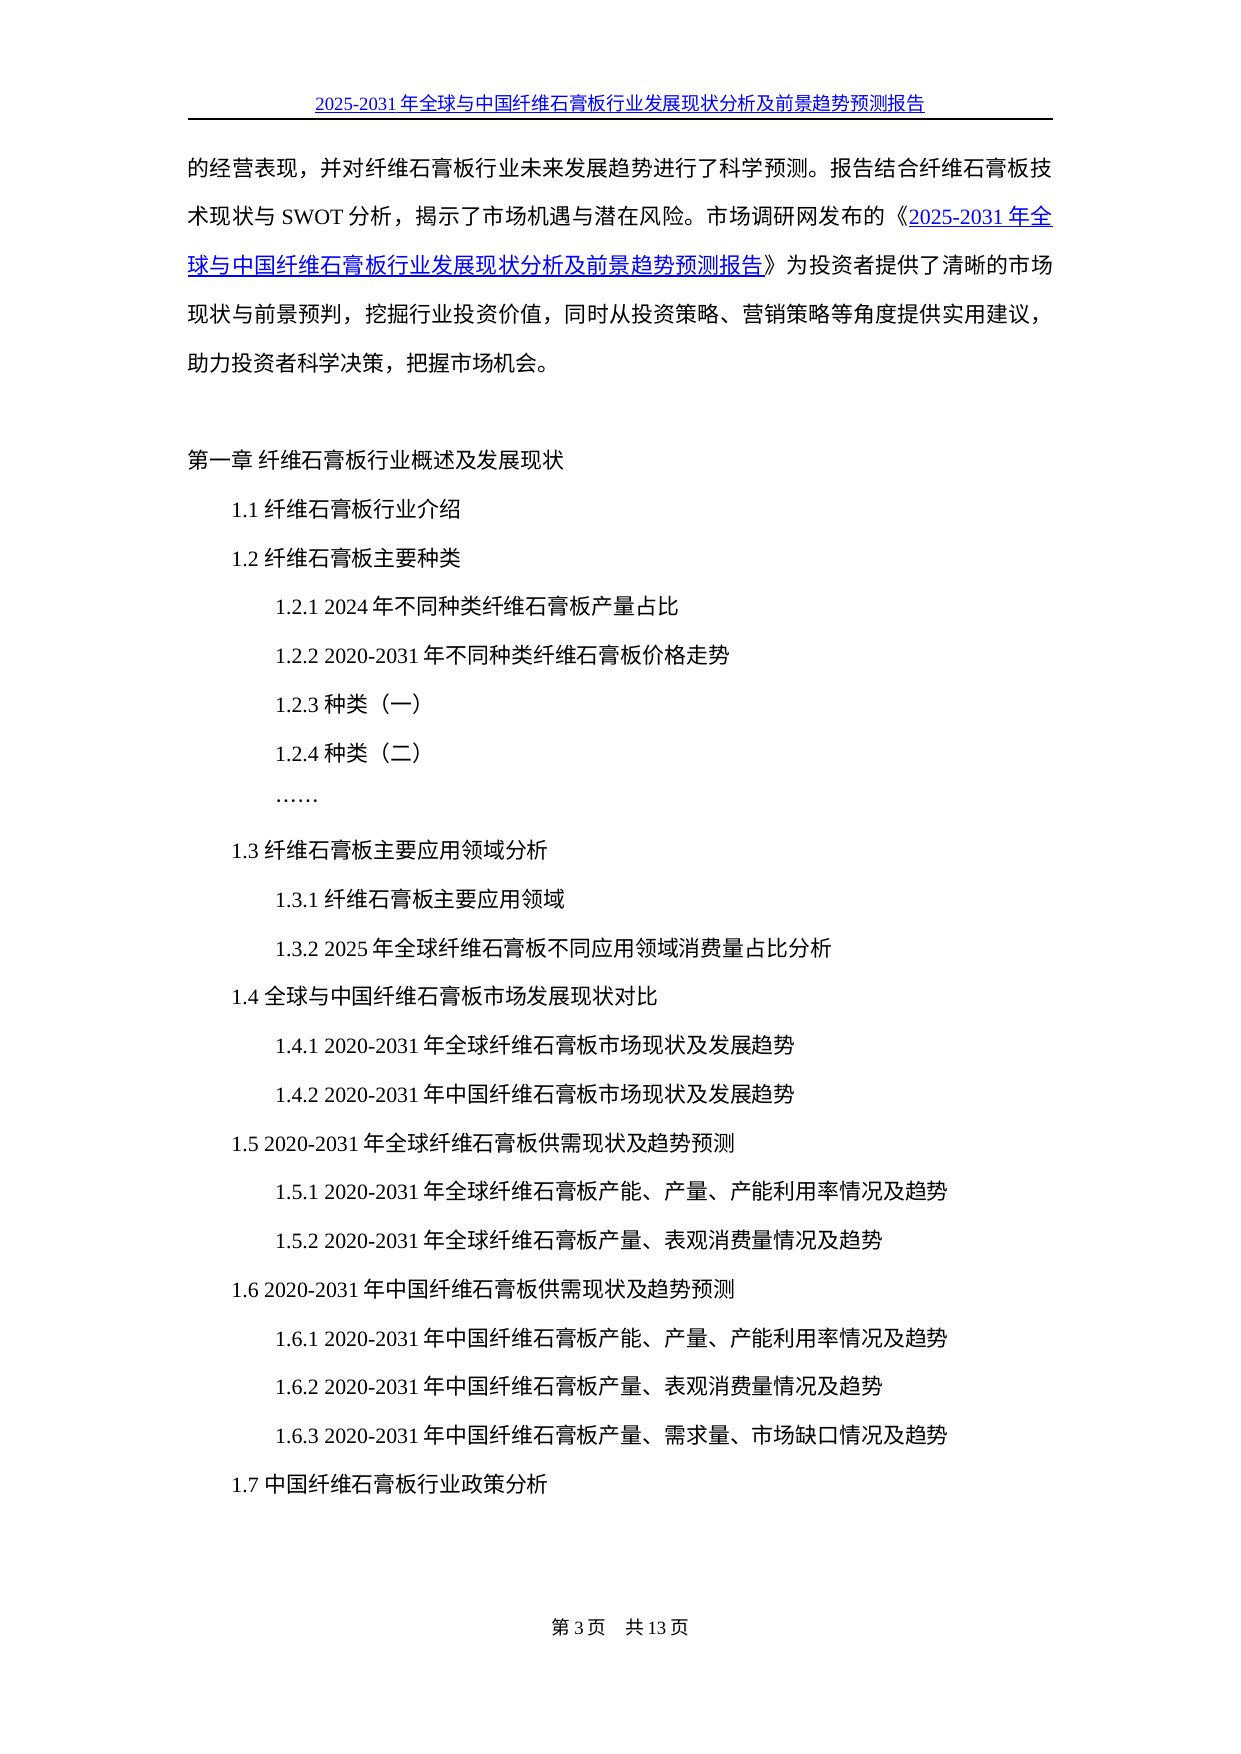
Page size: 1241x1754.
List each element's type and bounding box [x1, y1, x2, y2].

text [187, 150, 1053, 1499]
